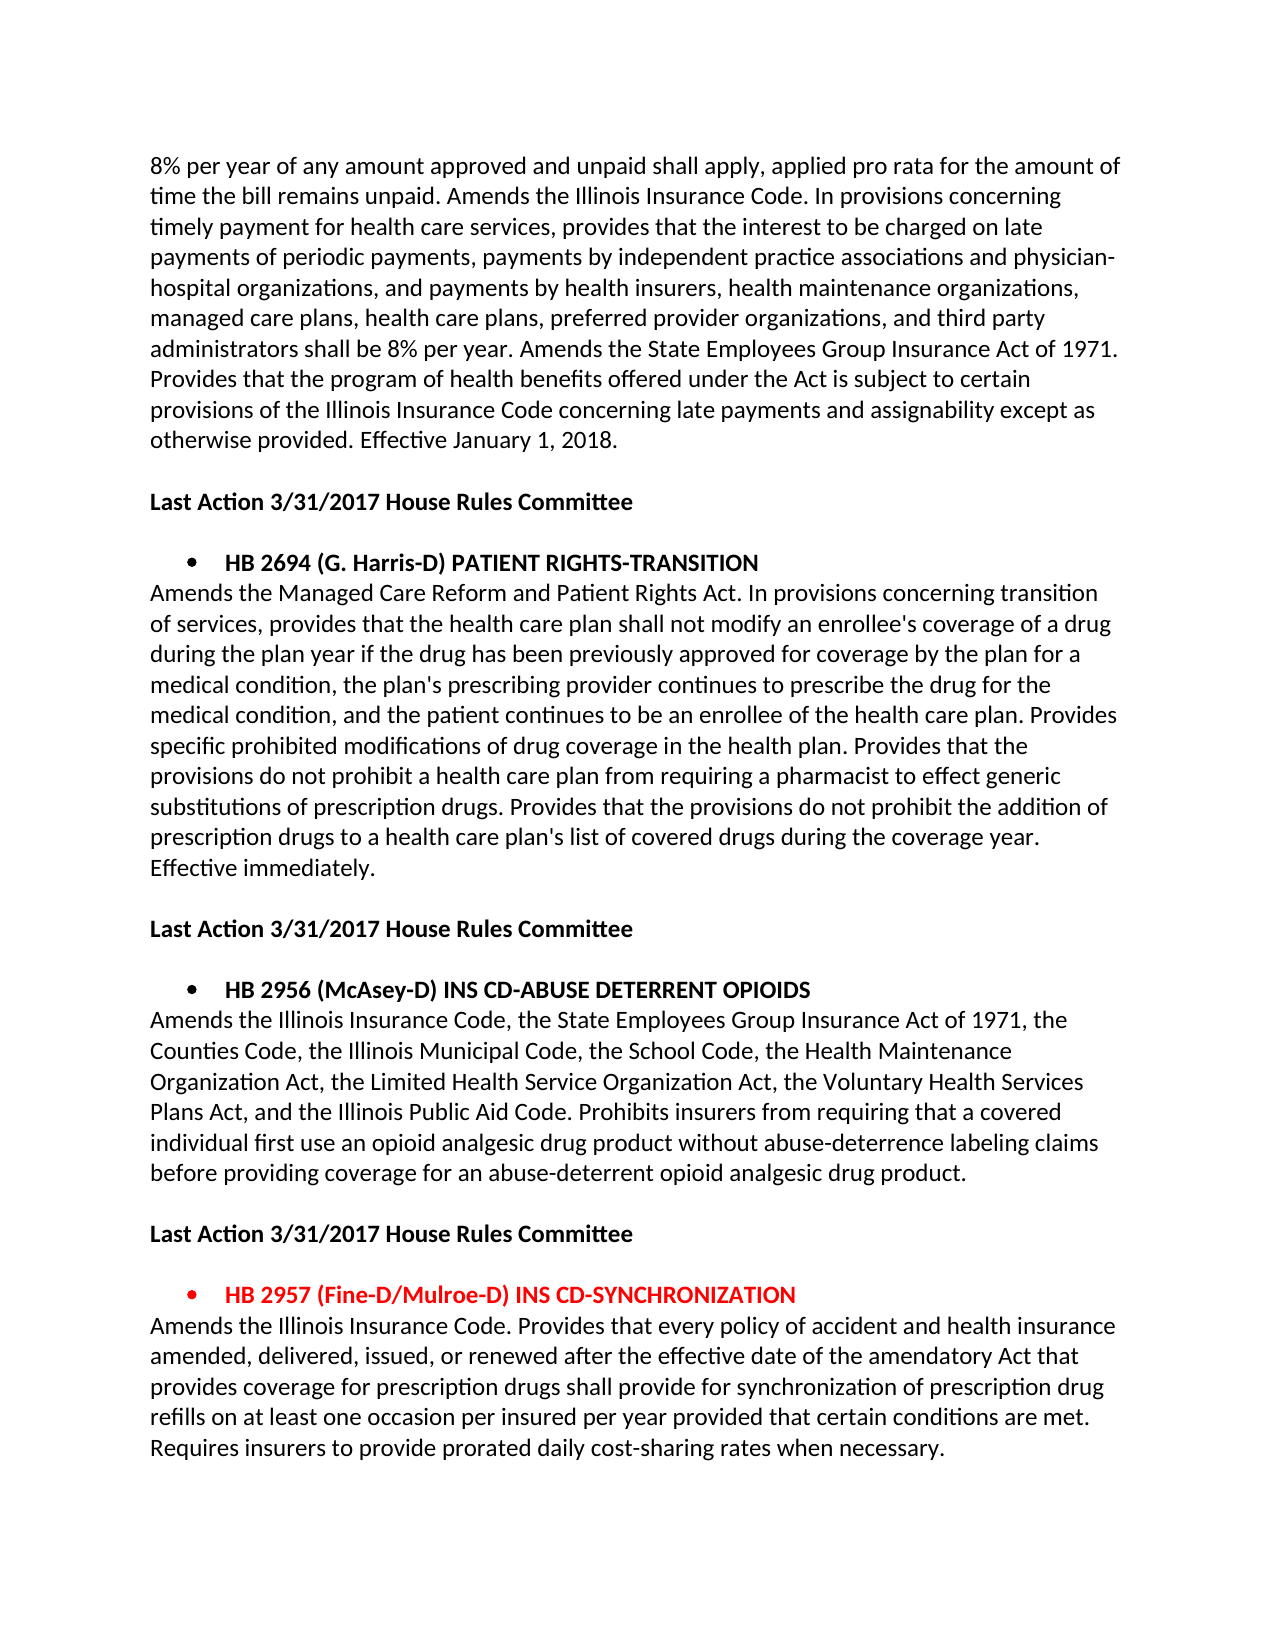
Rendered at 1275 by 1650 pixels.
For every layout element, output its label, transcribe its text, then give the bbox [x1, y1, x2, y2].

text Last Action 3/31/2017 House Rules Committee [150, 913, 1125, 943]
text Amends the Illinois Insurance Code. Provides that every policy of accident and health insurance amended, delivered, issued, or renewed after the effective date of the amendatory Act that provides coverage for prescription drugs shall provide for synchronization of prescription drug refills on at least one occasion per insured per year provided that certain conditions are met. Requires insurers to provide prorated daily cost-sharing rates when necessary. [150, 1310, 1125, 1462]
text Amends the Managed Care Reform and Patient Rights Act. In provisions concerning transition of services, provides that the health care plan shall not modify an enrollee's coverage of a drug during the plan year if the drug has been previously approved for coverage by the plan for a medical condition, the plan's prescribing provider continues to prescribe the drug for the medical condition, and the patient continues to be an enrollee of the health care plan. Provides specific prohibited modifications of drug coverage in the health plan. Provides that the provisions do not prohibit a health care plan from requiring a pharmacist to effect generic substitutions of prescription drugs. Provides that the provisions do not prohibit the addition of prescription drugs to a health care plan's list of covered drugs during the coverage year. Effective immediately. [150, 577, 1125, 882]
text Last Action 3/31/2017 House Rules Committee [150, 486, 1125, 516]
list HB 2694 (G. Harris-D) PATIENT RIGHTS-TRANSITION [187, 547, 1125, 577]
list HB 2957 (Fine-D/Mulroe-D) INS CD-SYNCHRONIZATION [187, 1279, 1125, 1310]
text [150, 150, 1125, 455]
text Amends the Illinois Insurance Code, the State Employees Group Insurance Act of 1971, the Counties Code, the Illinois Municipal Code, the School Code, the Health Maintenance Organization Act, the Limited Health Service Organization Act, the Voluntary Health Services Plans Act, and the Illinois Public Aid Code. Prohibits insurers from requiring that a covered individual first use an opioid analgesic drug product without abuse-deterrence labeling claims before providing coverage for an abuse-deterrent opioid analgesic drug product. [150, 1004, 1125, 1188]
text Last Action 3/31/2017 House Rules Committee [150, 1218, 1125, 1249]
list HB 2956 (McAsey-D) INS CD-ABUSE DETERRENT OPIOIDS [187, 974, 1125, 1004]
